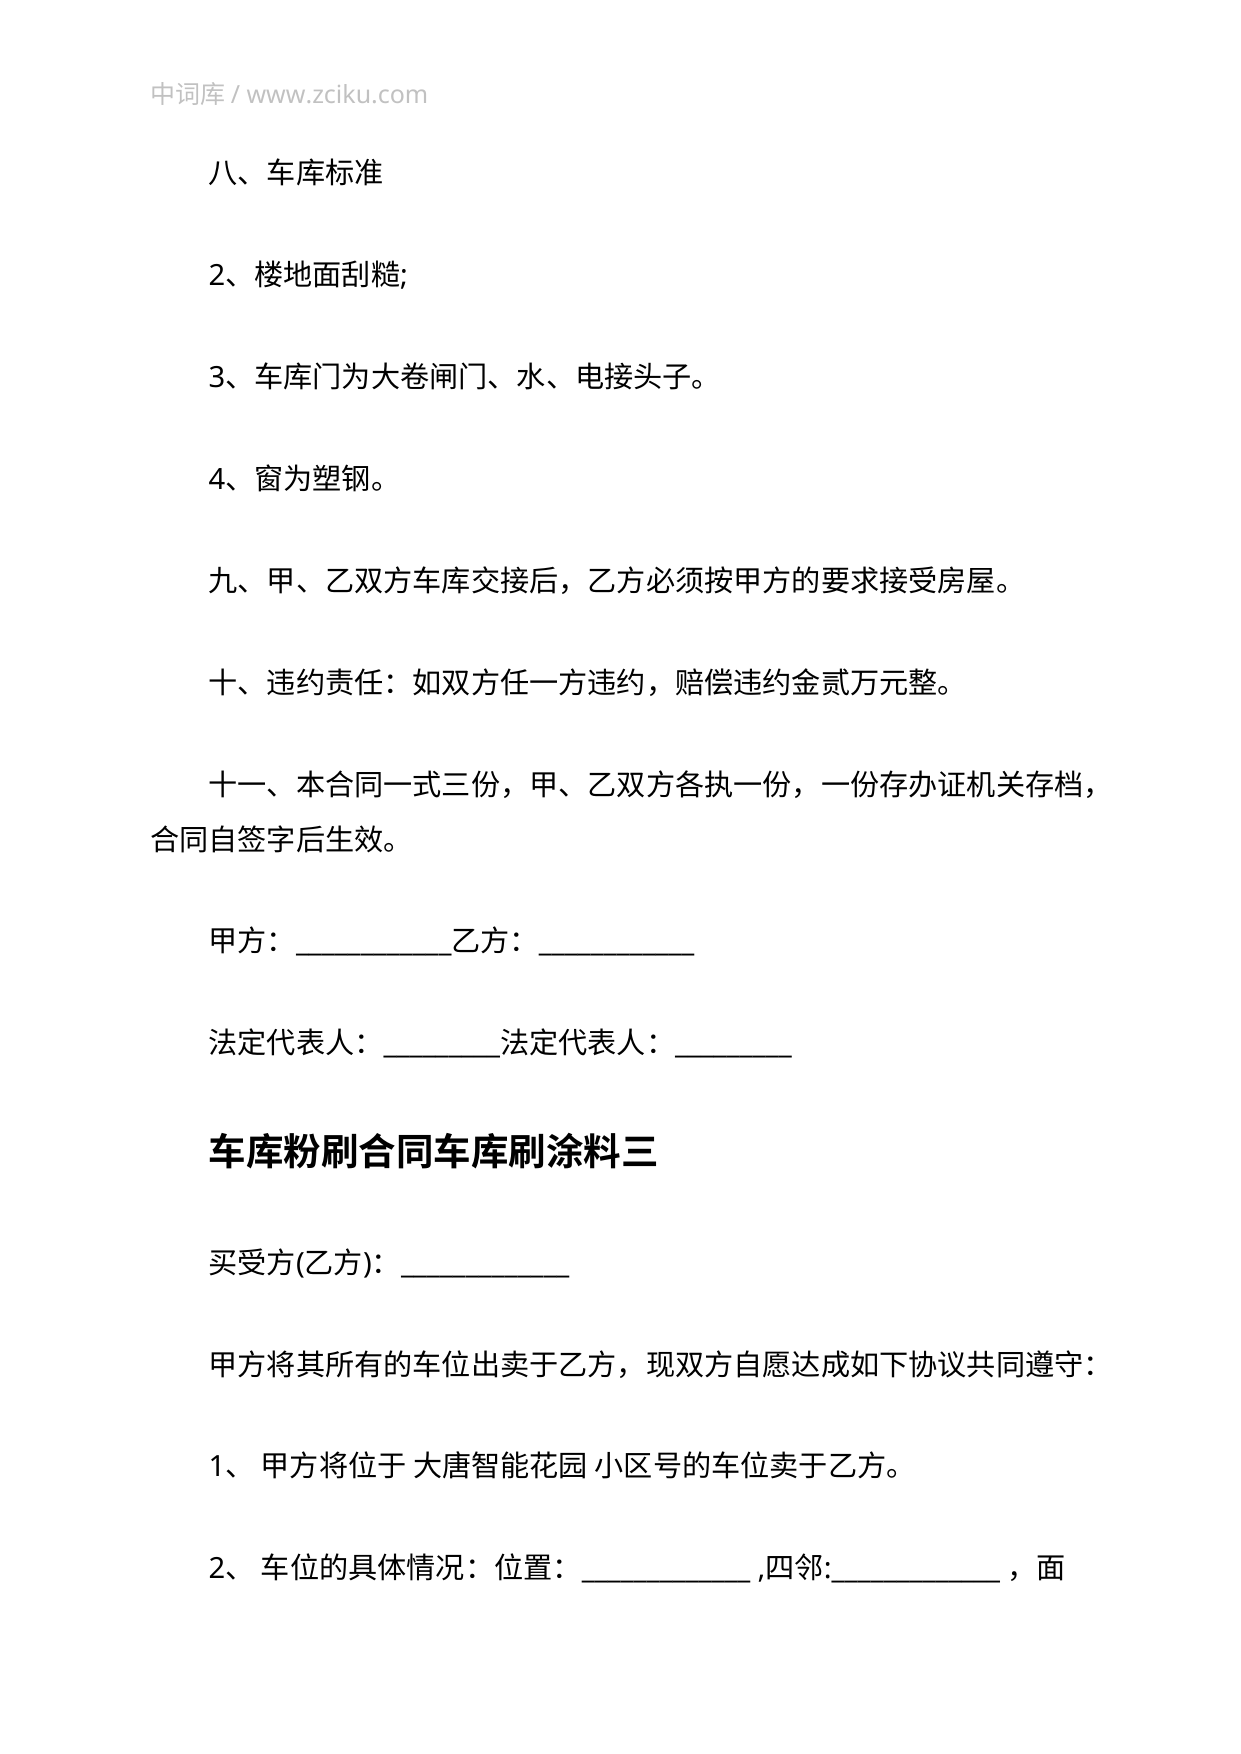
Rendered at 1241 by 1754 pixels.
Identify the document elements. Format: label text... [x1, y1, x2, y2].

text 十一、本合同一式三份，甲、乙双方各执一份，一份存办证机关存档，合同自签字后生效。 [150, 761, 1090, 858]
text 4、窗为塑钢。 [150, 456, 1090, 498]
text 2、楼地面刮糙; [150, 252, 1090, 294]
text 九、甲、乙双方车库交接后，乙方必须按甲方的要求接受房屋。 [150, 558, 1090, 600]
text 甲方：____________乙方：____________ [150, 918, 1090, 960]
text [150, 1545, 1090, 1587]
text 车库粉刷合同车库刷涂料三 [150, 1122, 1090, 1176]
text 买受方(乙方)：_____________ [150, 1239, 1090, 1282]
text 1、 甲方将位于 大唐智能花园 小区号的车位卖于乙方。 [150, 1443, 1090, 1485]
text 3、车库门为大卷闸门、水、电接头子。 [150, 354, 1090, 396]
text 十、违约责任：如双方任一方违约，赔偿违约金贰万元整。 [150, 659, 1090, 702]
text 八、车库标准 [150, 150, 1090, 192]
text 法定代表人：_________法定代表人：_________ [150, 1020, 1090, 1062]
text 甲方将其所有的车位出卖于乙方，现双方自愿达成如下协议共同遵守： [150, 1341, 1090, 1383]
